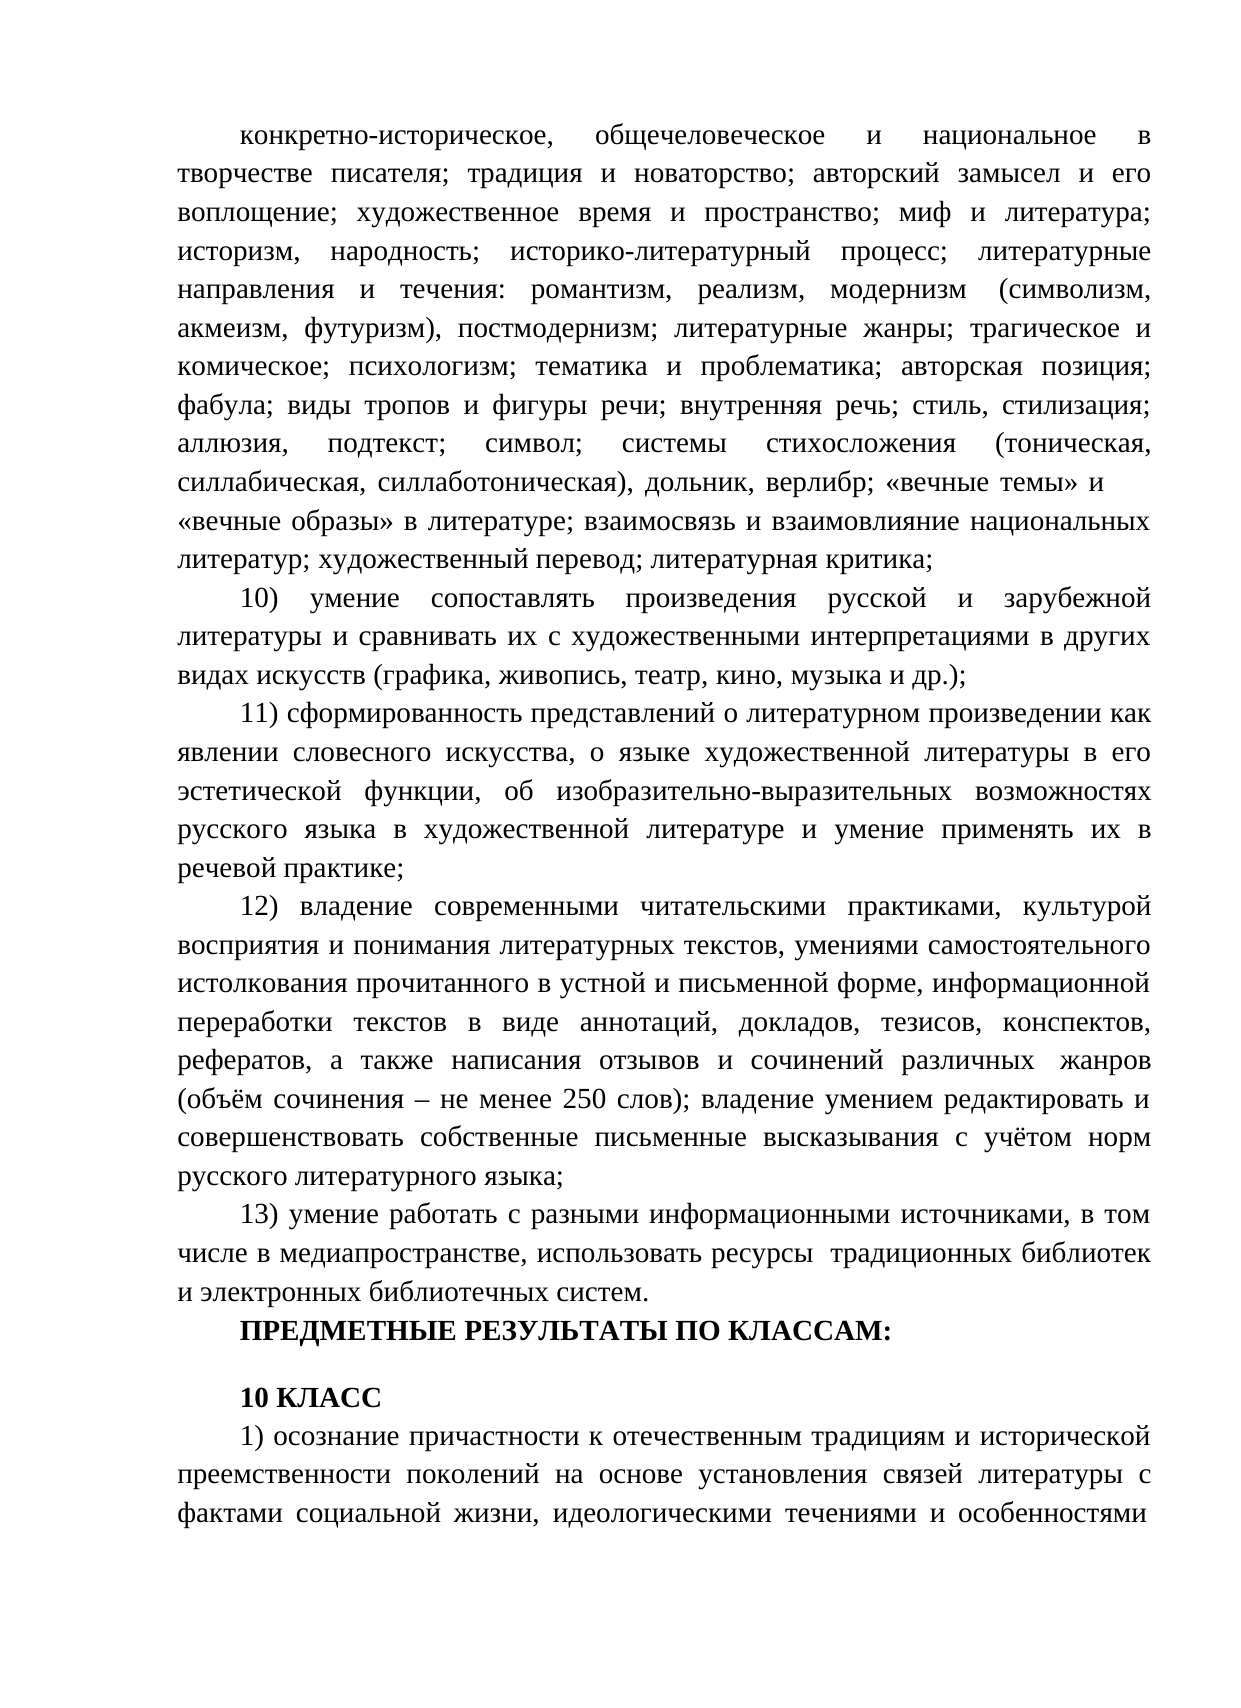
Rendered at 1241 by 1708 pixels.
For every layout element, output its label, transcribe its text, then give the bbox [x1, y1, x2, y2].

list осознание причастности к отечественным традициям и исторической преемственности поколений на основе установления связей литературы с фактами социальной жизни, идеологическими течениями и особенностями [177, 1418, 1151, 1529]
subtitle ПРЕДМЕТНЫЕ РЕЗУЛЬТАТЫ ПО КЛАССАМ: [239, 1313, 1163, 1347]
list умение работать с разными информационными источниками, в том числе в медиапространстве, использовать ресурсы традиционных библиотек и электронных библиотечных систем. [177, 1197, 1151, 1307]
text конкретно-историческое, общечеловеческое и национальное в творчестве писателя; традиция и новаторство; авторский замысел и его воплощение; художественное время и пространство; миф и литература; историзм, народность; историко-литературный процесс; литературные направления и течения: романтизм, реализм, модернизм (символизм, акмеизм, футуризм), постмодернизм; литературные жанры; трагическое и комическое; психологизм; тематика и проблематика; авторская позиция; фабула; виды тропов и фигуры речи; внутренняя речь; стиль, стилизация; аллюзия, подтекст; символ; системы стихосложения (тоническая, силлабическая, силлаботоническая), дольник, верлибр; «вечные темы» и [177, 117, 1151, 497]
text «вечные образы» в литературе; взаимосвязь и взаимовлияние национальных литератур; художественный перевод; литературная критика; [177, 503, 1151, 575]
list сформированность представлений о литературном произведении как явлении словесного искусства, о языке художественной литературы в его эстетической функции, об изобразительно-выразительных возможностях русского языка в художественной литературе и умение применять их в речевой практике; [177, 696, 1152, 883]
list умение сопоставлять произведения русской и зарубежной литературы и сравнивать их с художественными интерпретациями в других видах искусств (графика, живопись, театр, кино, музыка и др.); [177, 580, 1151, 691]
list КЛАСС [239, 1380, 1163, 1414]
list владение современными читательскими практиками, культурой восприятия и понимания литературных текстов, умениями самостоятельного истолкования прочитанного в устной и письменной форме, информационной переработки текстов в виде аннотаций, докладов, тезисов, конспектов, рефератов, а также написания отзывов и сочинений различных жанров (объём сочинения – не менее 250 слов); владение умением редактировать и совершенствовать собственные письменные высказывания с учётом норм русского литературного языка; [177, 888, 1151, 1192]
